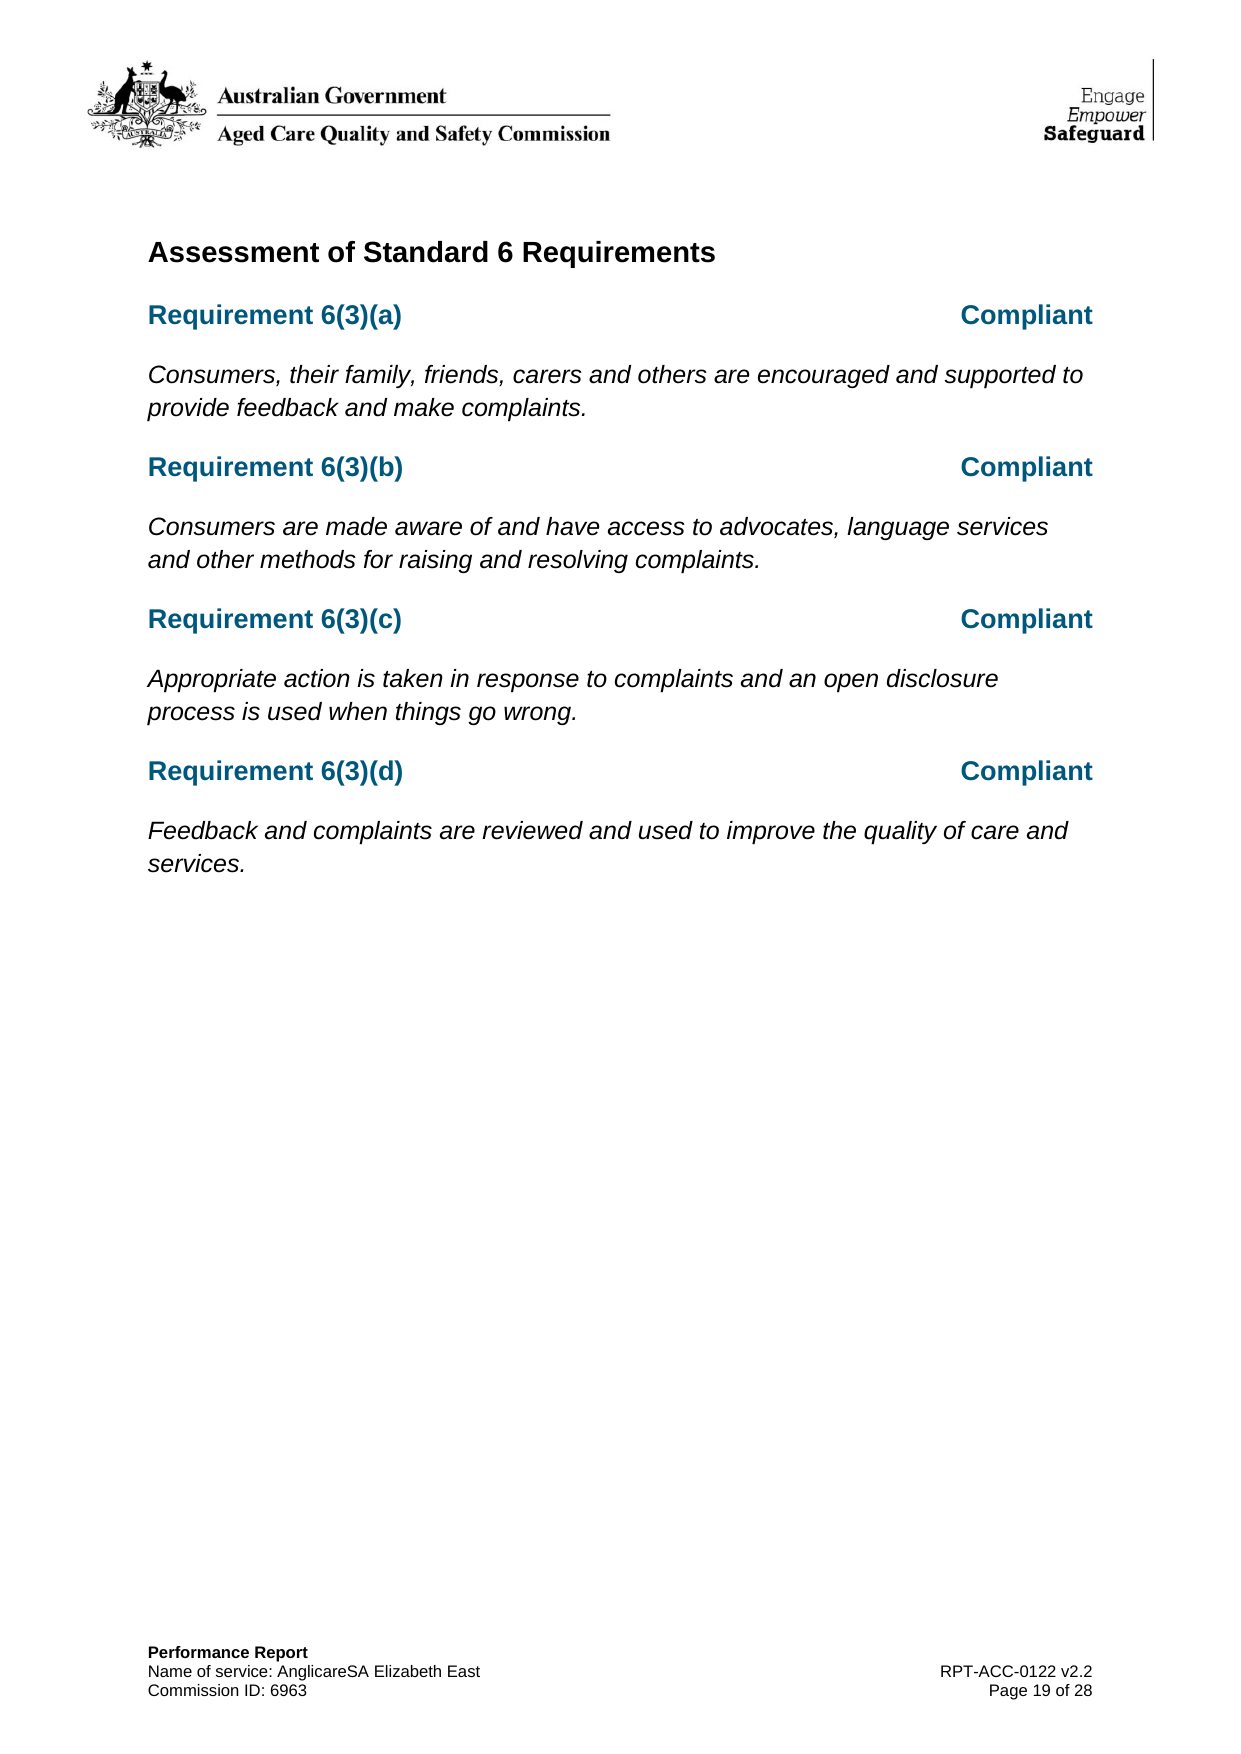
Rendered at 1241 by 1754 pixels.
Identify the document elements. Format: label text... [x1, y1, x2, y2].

subtitle Assessment of Standard 6 Requirements [148, 235, 1092, 269]
text Consumers are made aware of and have access to advocates, language services and other methods for raising and resolving complaints. [148, 512, 1092, 573]
text Consumers, their family, friends, carers and others are encouraged and supported to provide feedback and make complaints. [148, 360, 1092, 421]
subtitle Requirement 6(3)(d) Compliant [148, 755, 1092, 786]
subtitle Requirement 6(3)(a) Compliant [148, 299, 1092, 330]
text Feedback and complaints are reviewed and used to improve the quality of care and services. [148, 816, 1092, 877]
picture [1, 0, 1241, 169]
text Appropriate action is taken in response to complaints and an open disclosure process is used when things go wrong. [148, 664, 1092, 725]
subtitle Requirement 6(3)(c) Compliant [148, 603, 1092, 634]
subtitle Requirement 6(3)(b) Compliant [148, 451, 1092, 482]
